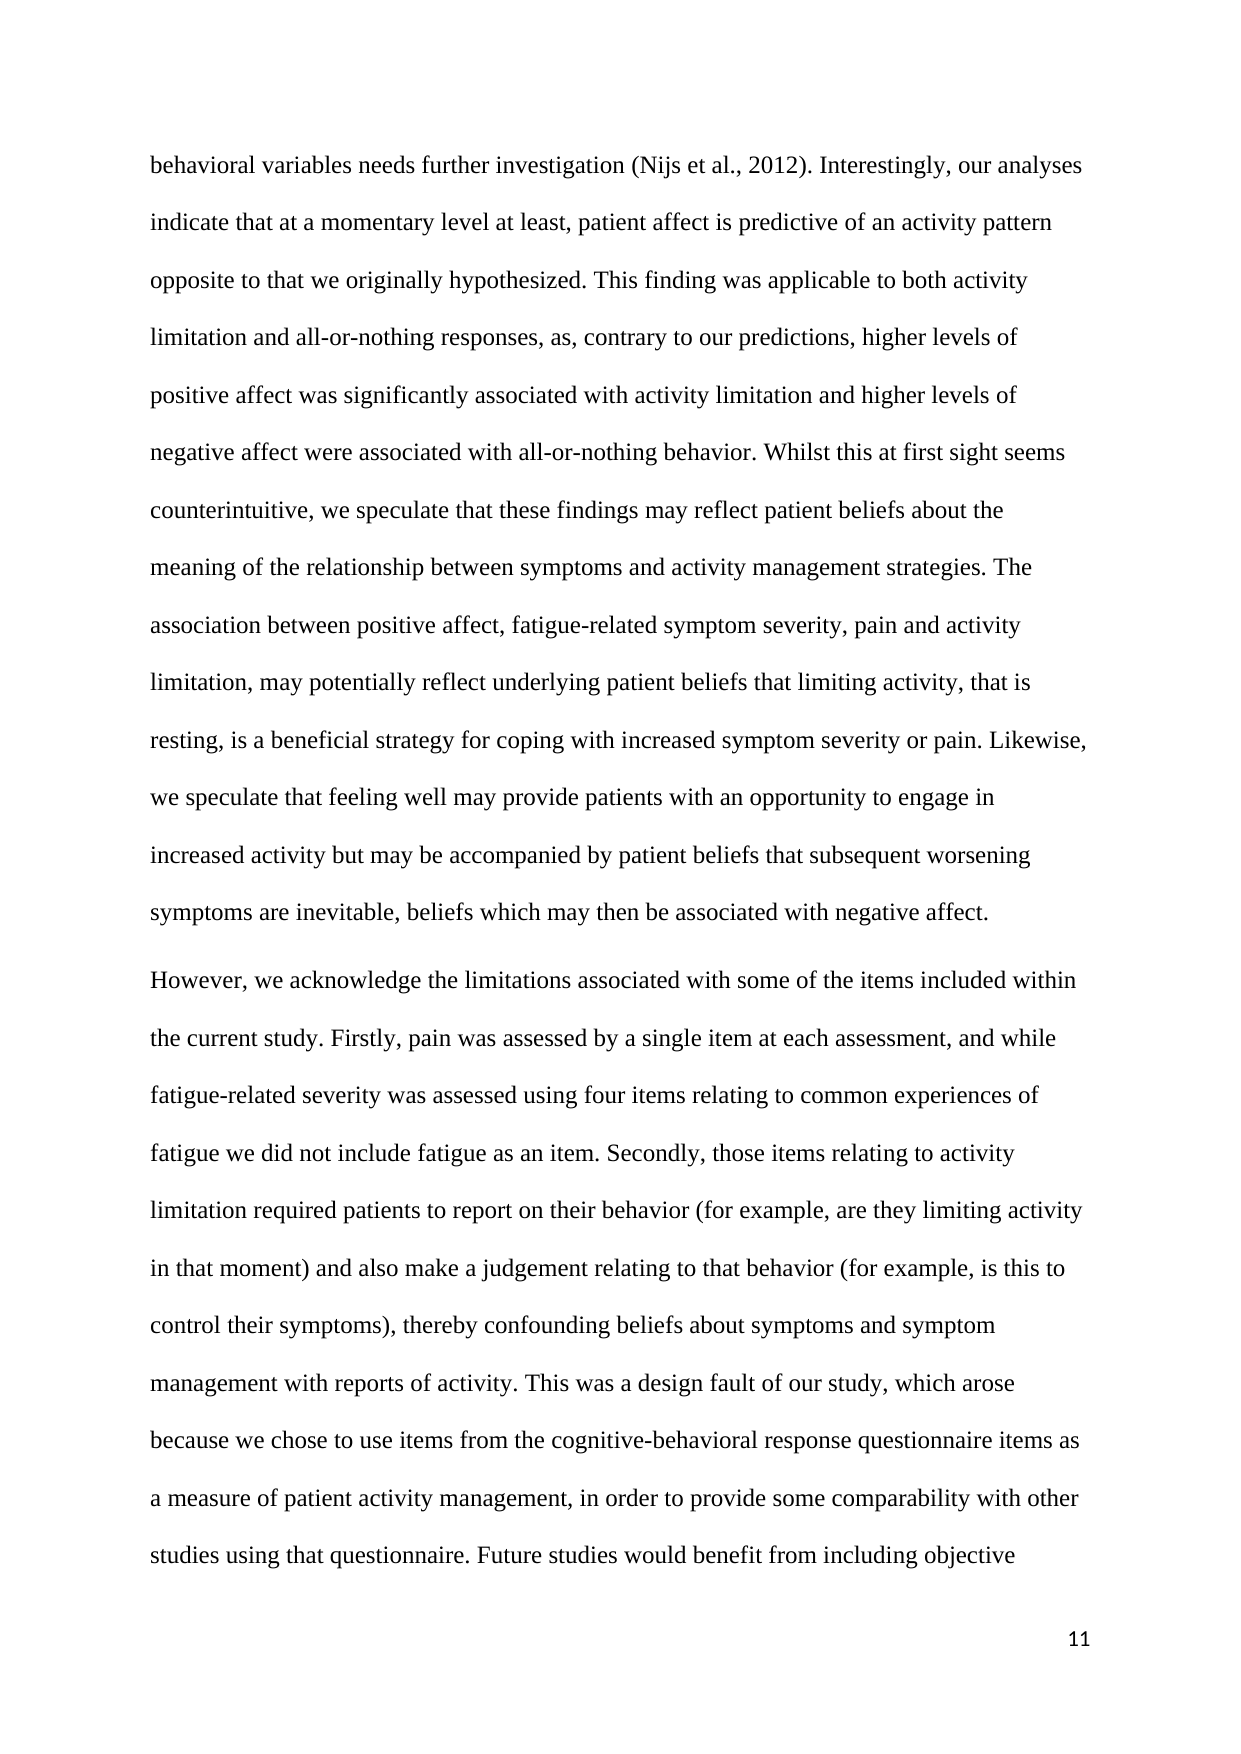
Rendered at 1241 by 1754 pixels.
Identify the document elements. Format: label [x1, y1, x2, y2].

text [150, 965, 1090, 1569]
text [150, 150, 1090, 926]
